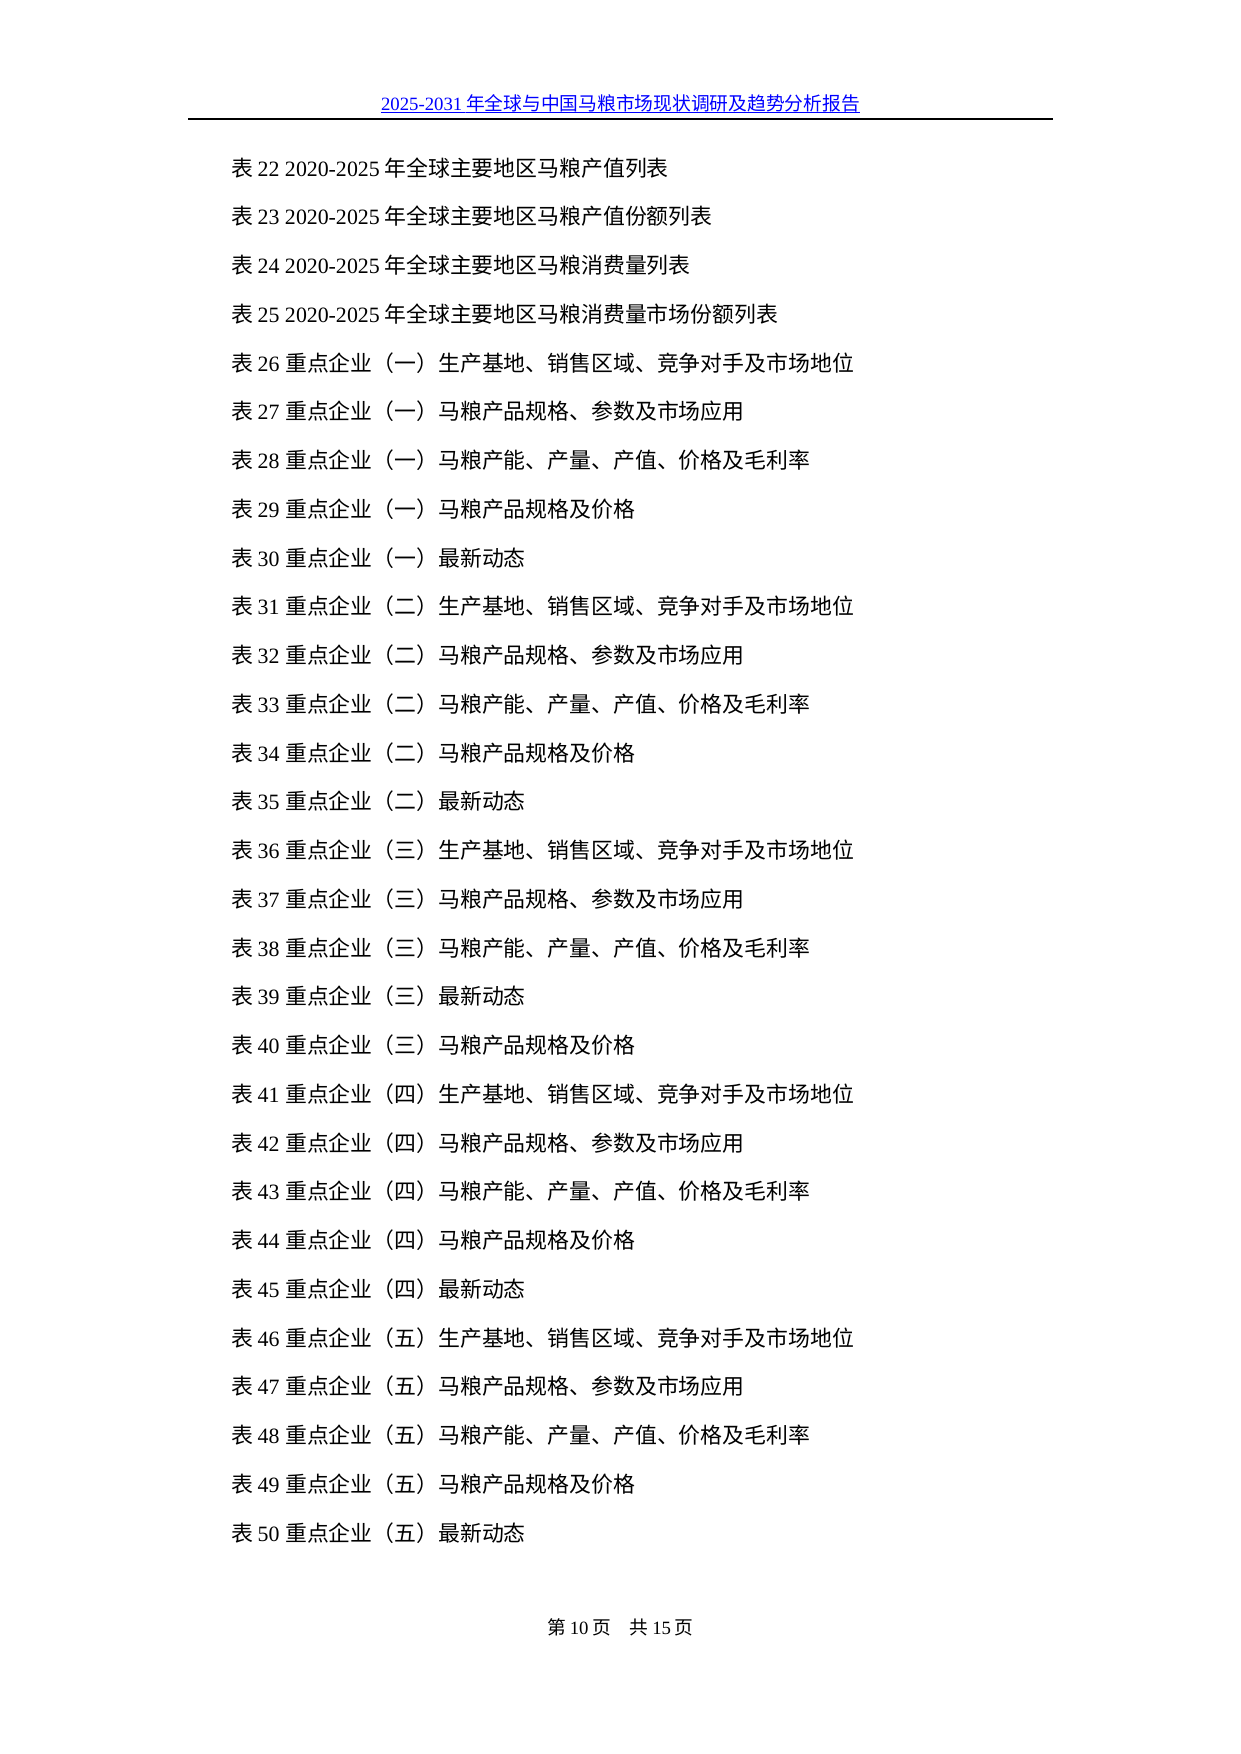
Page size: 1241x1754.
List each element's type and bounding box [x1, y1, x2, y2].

text [187, 150, 1053, 1548]
